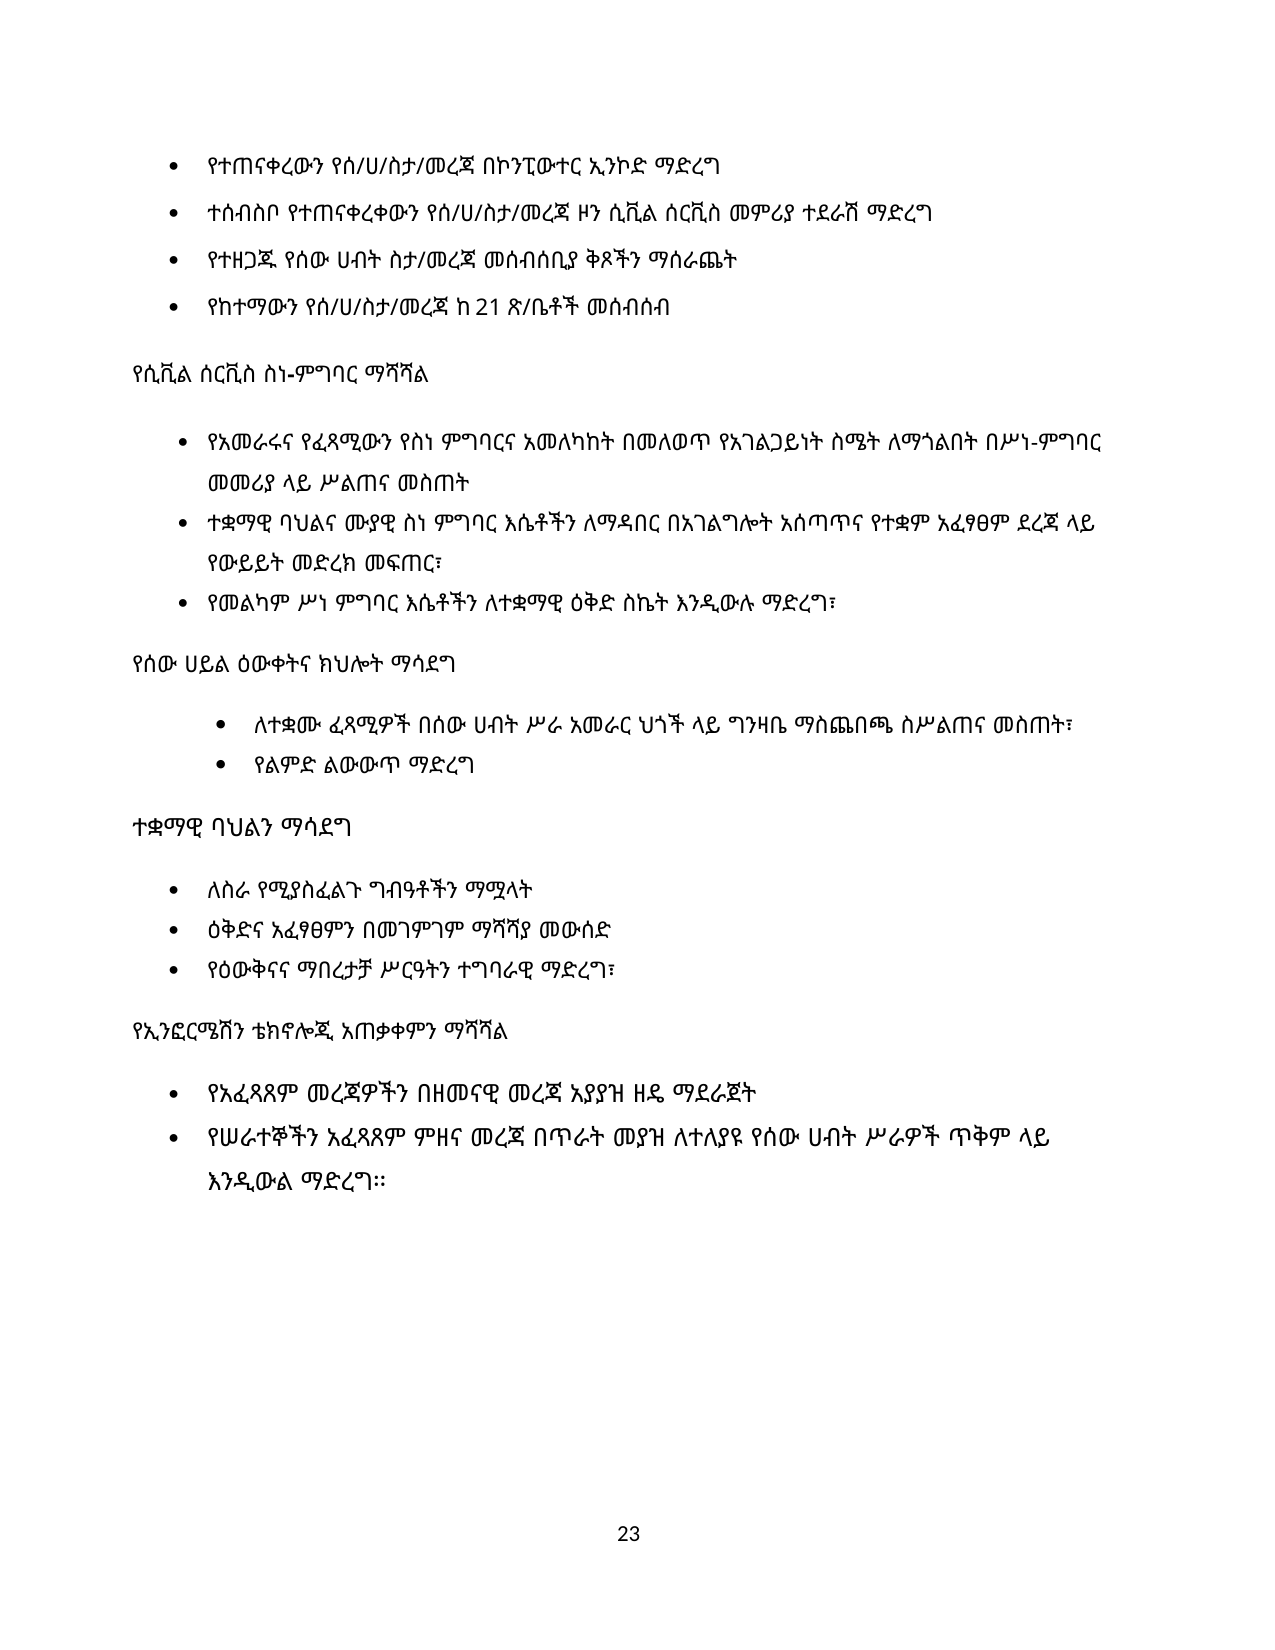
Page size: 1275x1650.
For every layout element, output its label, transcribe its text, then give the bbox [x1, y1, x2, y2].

text ተቋማዊ ባህልን ማሳደግ [132, 813, 1125, 842]
list ለስራ የሚያስፈልጉ ግብዓቶችን ማሟላት [169, 878, 1125, 904]
list የተጠናቀረውን የሰ/ሀ/ስታ/መረጃ በኮንፒውተር ኢንኮድ ማድረግ [169, 150, 1125, 181]
list የከተማውን የሰ/ሀ/ስታ/መረጃ ከ21 ጽ/ቤቶች መሰብሰብ [169, 291, 1125, 322]
text የኢንፎርሜሽን ቴክኖሎጂ አጠቃቀምን ማሻሻል [132, 1018, 1125, 1045]
text የሲቪል ሰርቪስ ስነ-ምግባር ማሻሻል [132, 358, 1125, 389]
list ተሰብስቦ የተጠናቀረቀውን የሰ/ሀ/ስታ/መረጃ ዞን ሲቪል ሰርቪስ መምሪያ ተደራሽ ማድረግ [169, 197, 1125, 228]
list ለተቋሙ ፈጻሚዎች በሰው ሀብት ሥራ አመራር ህጎች ላይ ግንዛቤ ማስጨበጫ ስሥልጠና መስጠት፣ [216, 712, 1125, 739]
list የዕውቅናና ማበረታቻ ሥርዓትን ተግባራዊ ማድረግ፣ [169, 958, 1125, 984]
list የሠራተኞችን አፈጻጸም ምዘና መረጃ በጥራት መያዝ ለተለያዩ የሰው ሀብት ሥራዎች ጥቅም ላይ እንዲውል ማድረግ፡፡ [169, 1123, 1125, 1196]
list የልምድ ልውውጥ ማድረግ [216, 752, 1125, 779]
list ተቋማዊ ባህልና ሙያዊ ስነ ምግባር እሴቶችን ለማዳበር በአገልግሎት አሰጣጥና የተቋም አፈፃፀም ደረጃ ላይ የውይይት መድረክ መፍጠር፣ [179, 511, 1125, 577]
list የተዘጋጁ የሰው ሀብት ስታ/መረጃ መሰብሰቢያ ቅጾችን ማሰራጨት [169, 244, 1125, 275]
list ዕቅድና አፈፃፀምን በመገምገም ማሻሻያ መውሰድ [169, 918, 1125, 944]
list የአመራሩና የፈጻሚውን የስነ ምግባርና አመለካከት በመለወጥ የአገልጋይነት ስሜት ለማጎልበት በሥነ-ምግባር መመሪያ ላይ ሥልጠና መስጠት [179, 426, 1125, 497]
list የአፈጻጸም መረጃዎችን በዘመናዊ መረጃ አያያዝ ዘዴ ማደራጀት [169, 1079, 1125, 1108]
list የመልካም ሥነ ምግባር እሴቶችን ለተቋማዊ ዕቅድ ስኬት እንዲውሉ ማድረግ፣ [179, 591, 1125, 617]
text የሰው ሀይል ዕውቀትና ክህሎት ማሳደግ [132, 651, 1125, 678]
